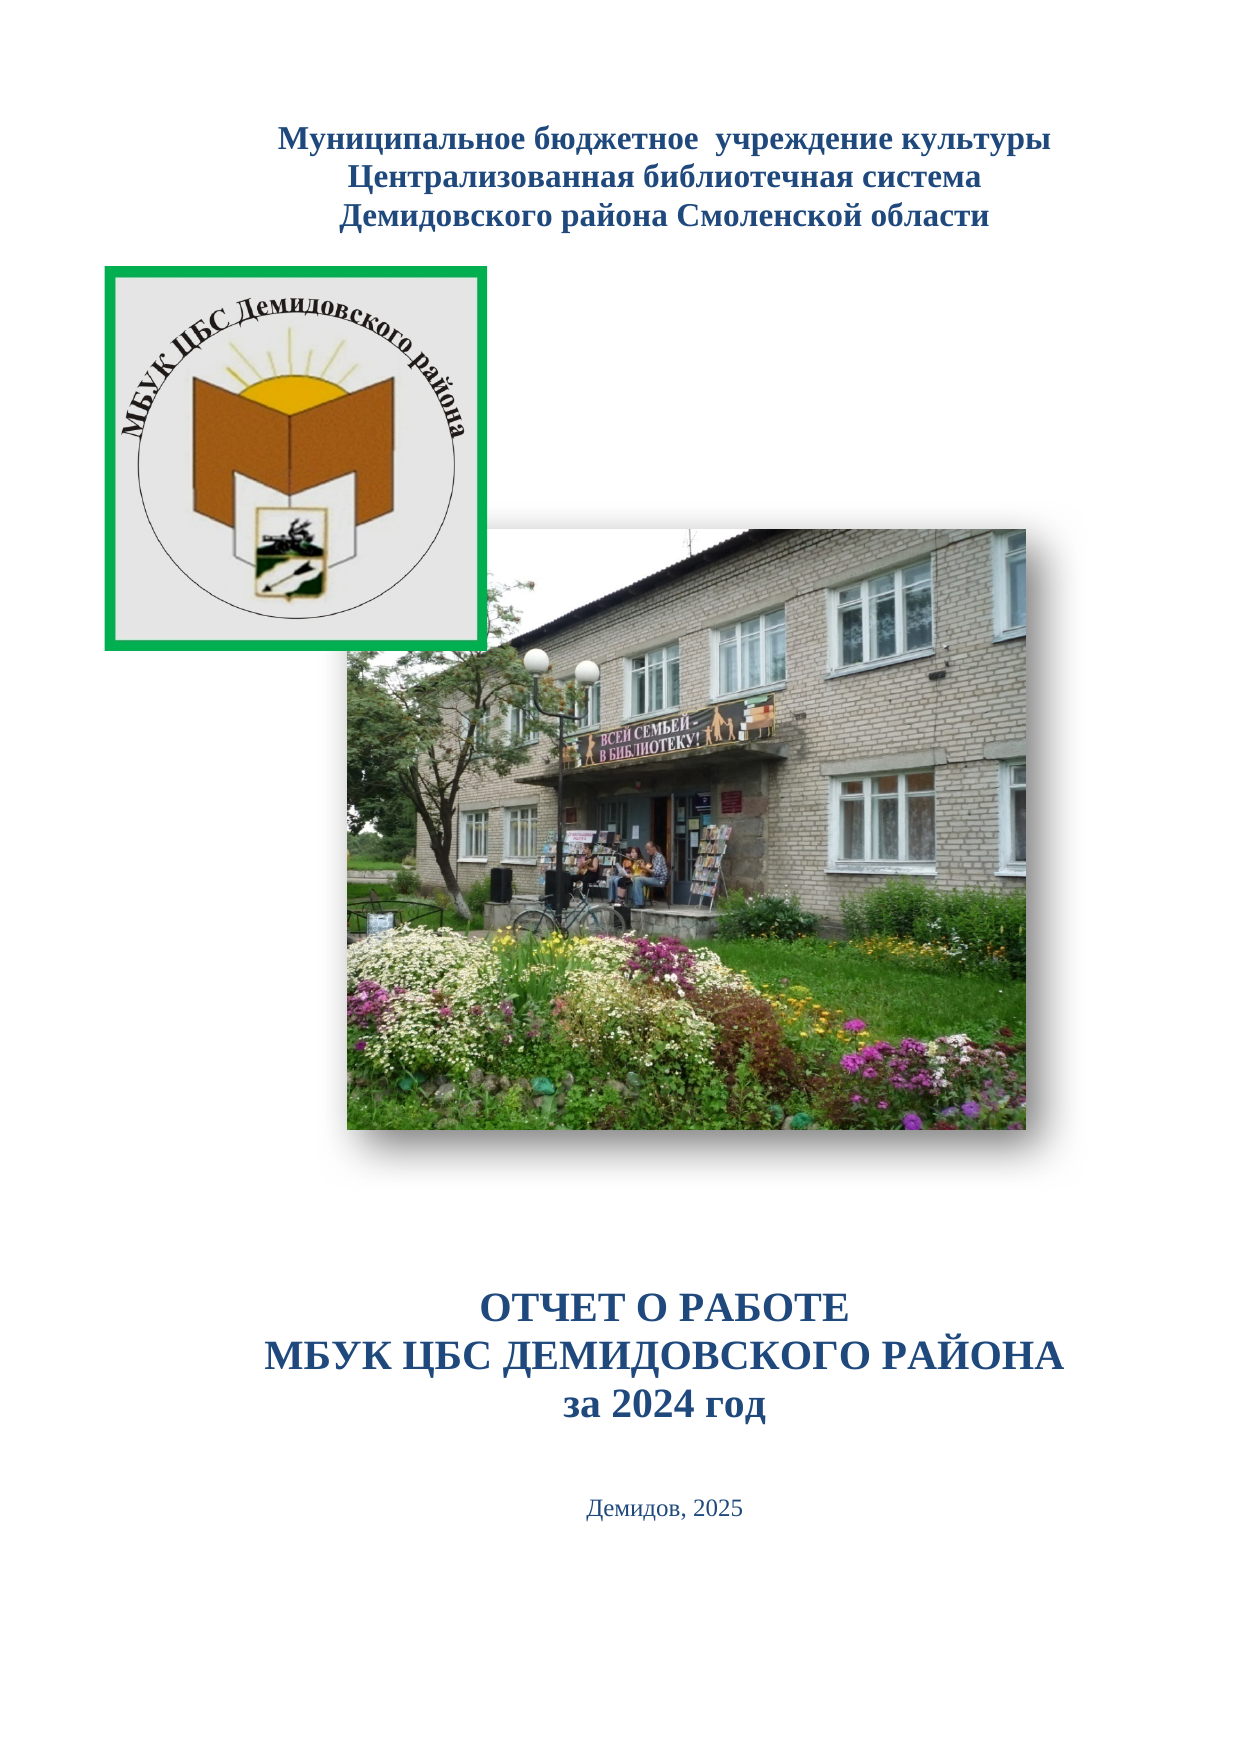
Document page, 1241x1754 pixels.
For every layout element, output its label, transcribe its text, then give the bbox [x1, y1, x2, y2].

text Демидовского района Смоленской области [177, 195, 1152, 233]
text ОТЧЕТ О РАБОТЕ [177, 1282, 1152, 1330]
text за 2024 год [177, 1378, 1152, 1426]
text Централизованная библиотечная система [177, 156, 1152, 195]
text Демидов, 2025 [177, 1493, 1152, 1522]
text Муниципальное бюджетное учреждение культуры [177, 118, 1152, 156]
text МБУК ЦБС ДЕМИДОВСКОГО РАЙОНА [177, 1330, 1152, 1378]
picture [104, 266, 1026, 1130]
